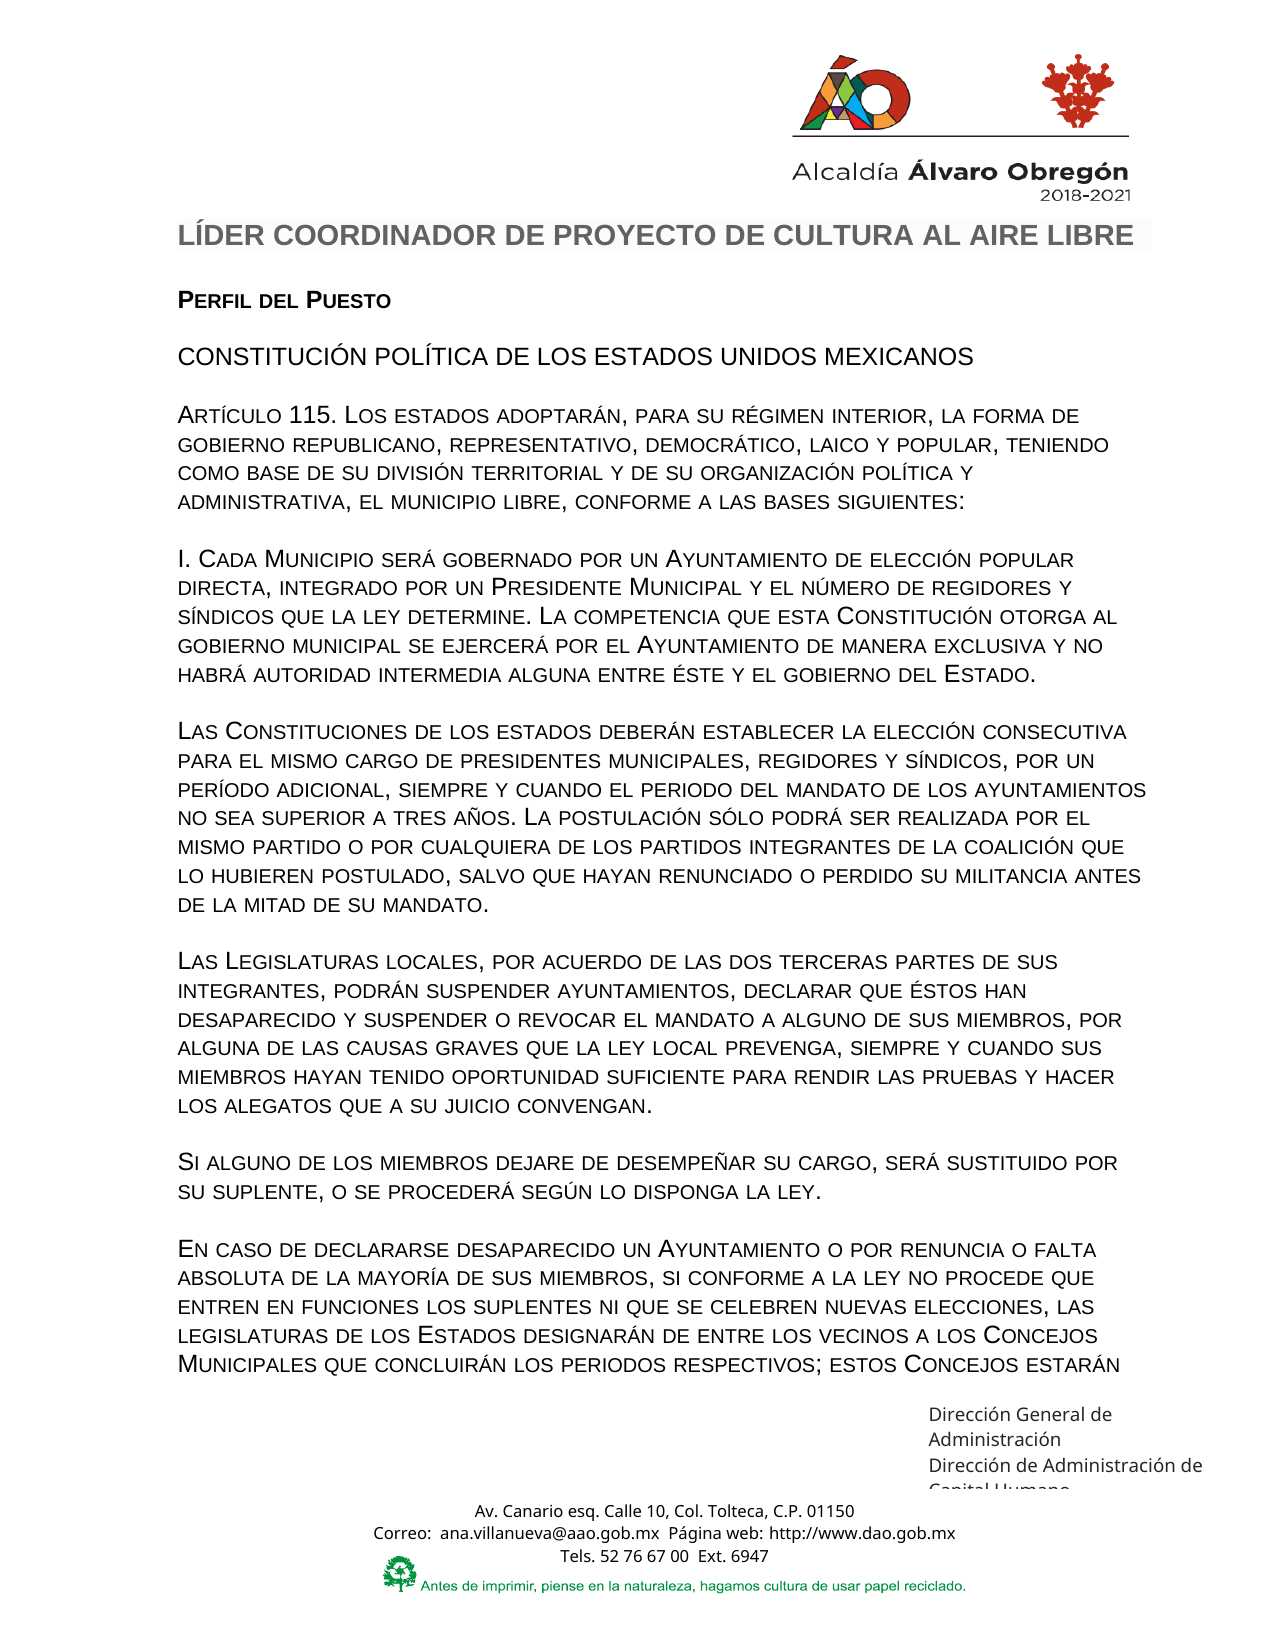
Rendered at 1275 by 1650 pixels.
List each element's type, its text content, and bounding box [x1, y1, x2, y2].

text Las Constituciones de los estados deberán establecer la elección consecutiva para el mismo cargo de presidentes municipales, regidores y síndicos, por un período adicional, siempre y cuando el periodo del mandato de los ayuntamientos no sea superior a tres años. La postulación sólo podrá ser realizada por el mismo partido o por cualquiera de los partidos integrantes de la coalición que lo hubieren postulado, salvo que hayan renunciado o perdido su militancia antes de la mitad de su mandato. [177, 716, 1152, 917]
text I. Cada Municipio será gobernado por un Ayuntamiento de elección popular directa, integrado por un Presidente Municipal y el número de regidores y síndicos que la ley determine. La competencia que esta Constitución otorga al gobierno municipal se ejercerá por el Ayuntamiento de manera exclusiva y no habrá autoridad intermedia alguna entre éste y el gobierno del Estado. [177, 544, 1152, 687]
text Las Legislaturas locales, por acuerdo de las dos terceras partes de sus integrantes, podrán suspender ayuntamientos, declarar que éstos han desaparecido y suspender o revocar el mandato a alguno de sus miembros, por alguna de las causas graves que la ley local prevenga, siempre y cuando sus miembros hayan tenido oportunidad suficiente para rendir las pruebas y hacer los alegatos que a su juicio convengan. [177, 946, 1152, 1119]
text LÍDER COORDINADOR DE PROYECTO DE CULTURA AL AIRE LIBRE [177, 218, 1152, 251]
picture [770, 44, 1152, 211]
text CONSTITUCIÓN POLÍTICA DE LOS ESTADOS UNIDOS MEXICANOS [177, 342, 1152, 371]
text Perfil del Puesto [177, 285, 1152, 314]
text En caso de declararse desaparecido un Ayuntamiento o por renuncia o falta absoluta de la mayoría de sus miembros, si conforme a la ley no procede que entren en funciones los suplentes ni que se celebren nuevas elecciones, las legislaturas de los Estados designarán de entre los vecinos a los Concejos Municipales que concluirán los periodos respectivos; estos Concejos estarán [177, 1234, 1152, 1377]
text Artículo 115. Los estados adoptarán, para su régimen interior, la forma de gobierno republicano, representativo, democrático, laico y popular, teniendo como base de su división territorial y de su organización política y administrativa, el municipio libre, conforme a las bases siguientes: [177, 400, 1152, 515]
text Si alguno de los miembros dejare de desempeñar su cargo, será sustituido por su suplente, o se procederá según lo disponga la ley. [177, 1147, 1152, 1205]
